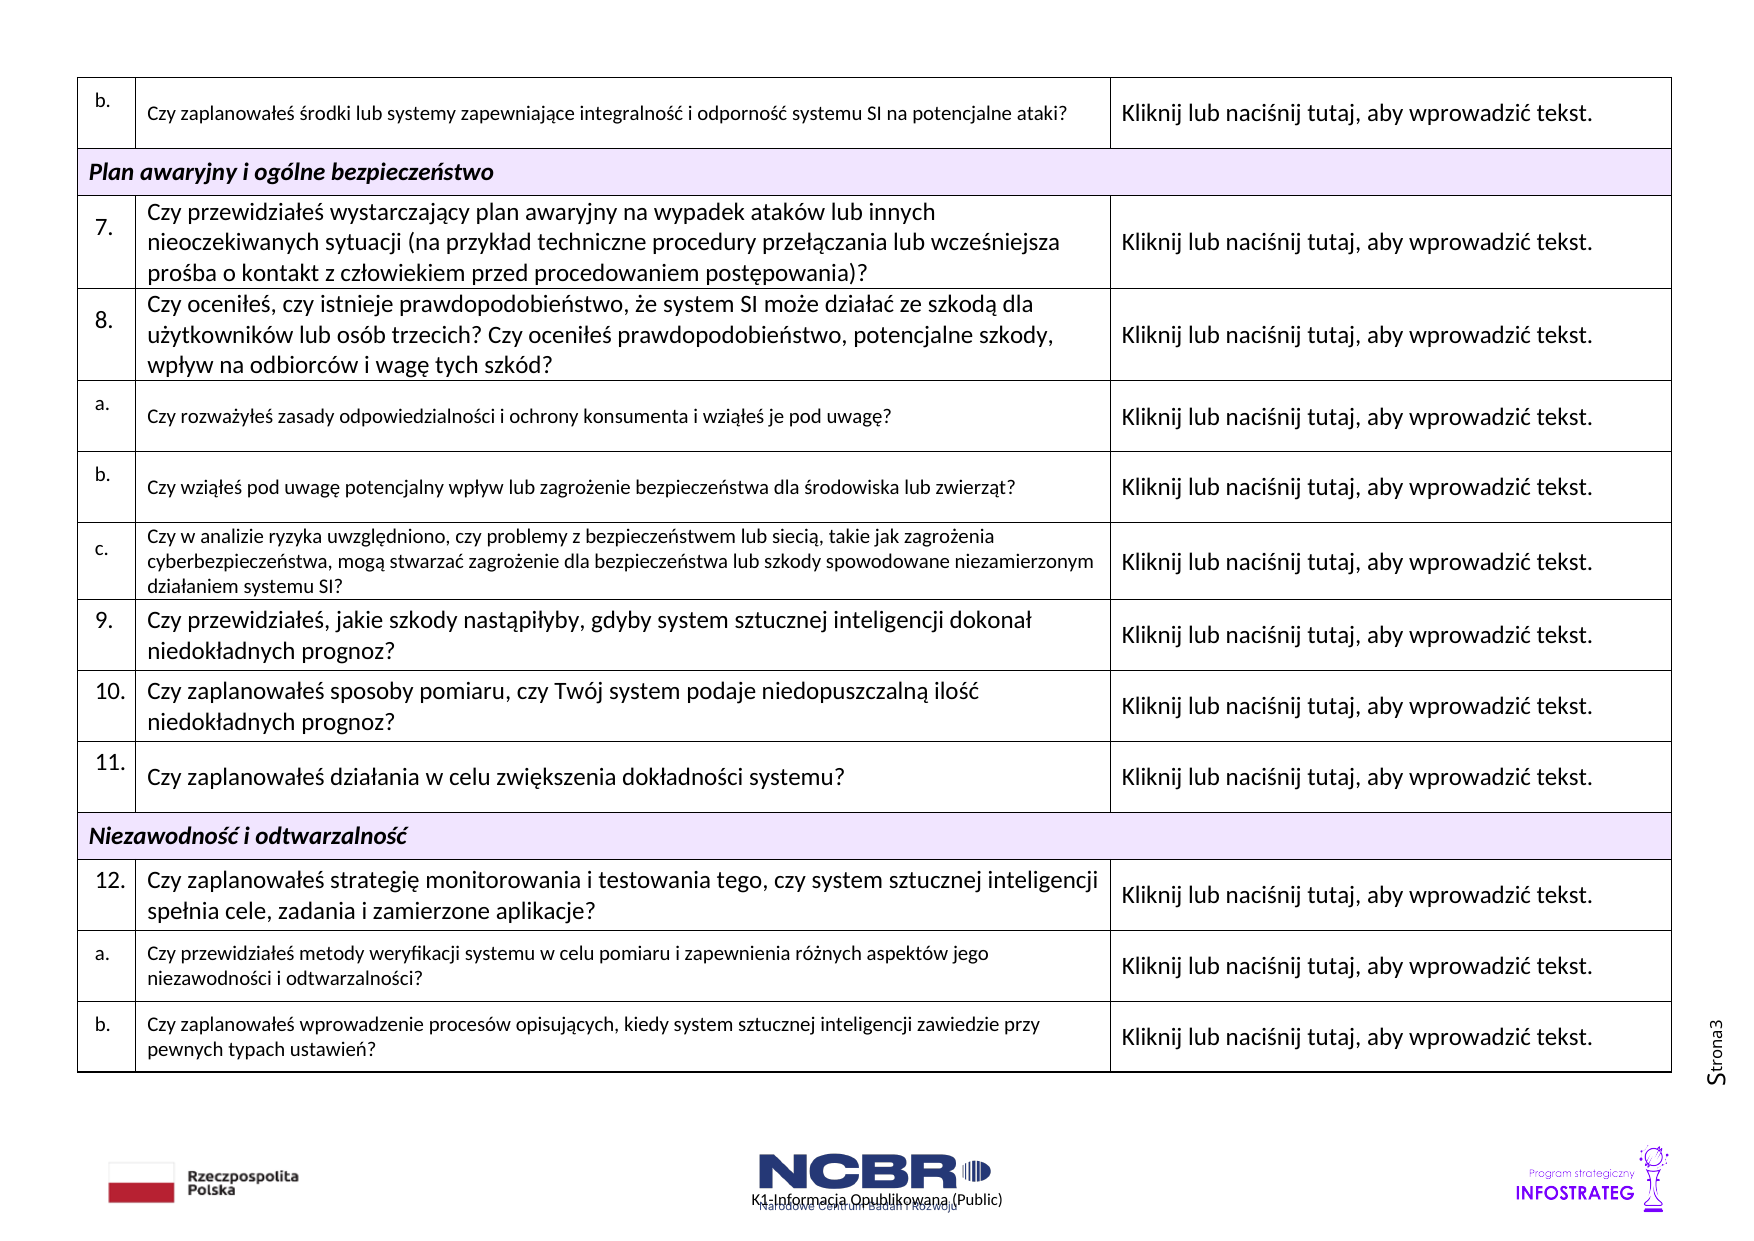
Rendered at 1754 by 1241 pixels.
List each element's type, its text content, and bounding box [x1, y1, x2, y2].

table_cell [78, 78, 135, 148]
table_cell Czy zaplanowałeś środki lub systemy zapewniające integralność i odporność systemu SI na potencjalne ataki? [136, 78, 1110, 148]
table_cell [78, 452, 135, 522]
picture [745, 1145, 1009, 1222]
table_cell [78, 1002, 135, 1071]
picture [1507, 1144, 1678, 1213]
table_cell Czy oceniłeś, czy istnieje prawdopodobieństwo, że system SI może działać ze szkodą dla użytkowników lub osób trzecich? Czy oceniłeś prawdopodobieństwo, potencjalne szkody, wpływ na odbiorców i wagę tych szkód? [136, 289, 1110, 380]
table_cell Czy przewidziałeś, jakie szkody nastąpiłyby, gdyby system sztucznej inteligencji dokonał niedokładnych prognoz? [136, 600, 1110, 670]
table_cell [78, 931, 135, 1001]
table_cell Czy wziąłeś pod uwagę potencjalny wpływ lub zagrożenie bezpieczeństwa dla środowiska lub zwierząt? [136, 452, 1110, 522]
table_cell [78, 381, 135, 451]
table_cell Plan awaryjny i ogólne bezpieczeństwo [78, 149, 1671, 195]
table_cell [78, 600, 135, 670]
table_cell Czy zaplanowałeś działania w celu zwiększenia dokładności systemu? [136, 742, 1110, 812]
table_cell [78, 671, 135, 741]
table_cell Czy przewidziałeś metody weryfikacji systemu w celu pomiaru i zapewnienia różnych aspektów jego niezawodności i odtwarzalności? [136, 931, 1110, 1001]
table_cell Czy zaplanowałeś wprowadzenie procesów opisujących, kiedy system sztucznej inteligencji zawiedzie przy pewnych typach ustawień? [136, 1002, 1110, 1071]
table_cell [78, 742, 135, 812]
table_cell [78, 523, 135, 599]
picture [76, 1144, 359, 1219]
table_cell Czy rozważyłeś zasady odpowiedzialności i ochrony konsumenta i wziąłeś je pod uwagę? [136, 381, 1110, 451]
table_cell Czy przewidziałeś wystarczający plan awaryjny na wypadek ataków lub innych nieoczekiwanych sytuacji (na przykład techniczne procedury przełączania lub wcześniejsza prośba o kontakt z człowiekiem przed procedowaniem postępowania)? [136, 196, 1110, 287]
table_cell Niezawodność i odtwarzalność [78, 813, 1671, 859]
table_cell [78, 196, 135, 287]
table_cell [78, 289, 135, 380]
table_cell Czy w analizie ryzyka uwzględniono, czy problemy z bezpieczeństwem lub siecią, takie jak zagrożenia cyberbezpieczeństwa, mogą stwarzać zagrożenie dla bezpieczeństwa lub szkody spowodowane niezamierzonym działaniem systemu SI? [136, 523, 1110, 599]
table_cell Czy zaplanowałeś sposoby pomiaru, czy Twój system podaje niedopuszczalną ilość niedokładnych prognoz? [136, 671, 1110, 741]
table_cell Czy zaplanowałeś strategię monitorowania i testowania tego, czy system sztucznej inteligencji spełnia cele, zadania i zamierzone aplikacje? [136, 860, 1110, 930]
table_cell [78, 860, 135, 930]
